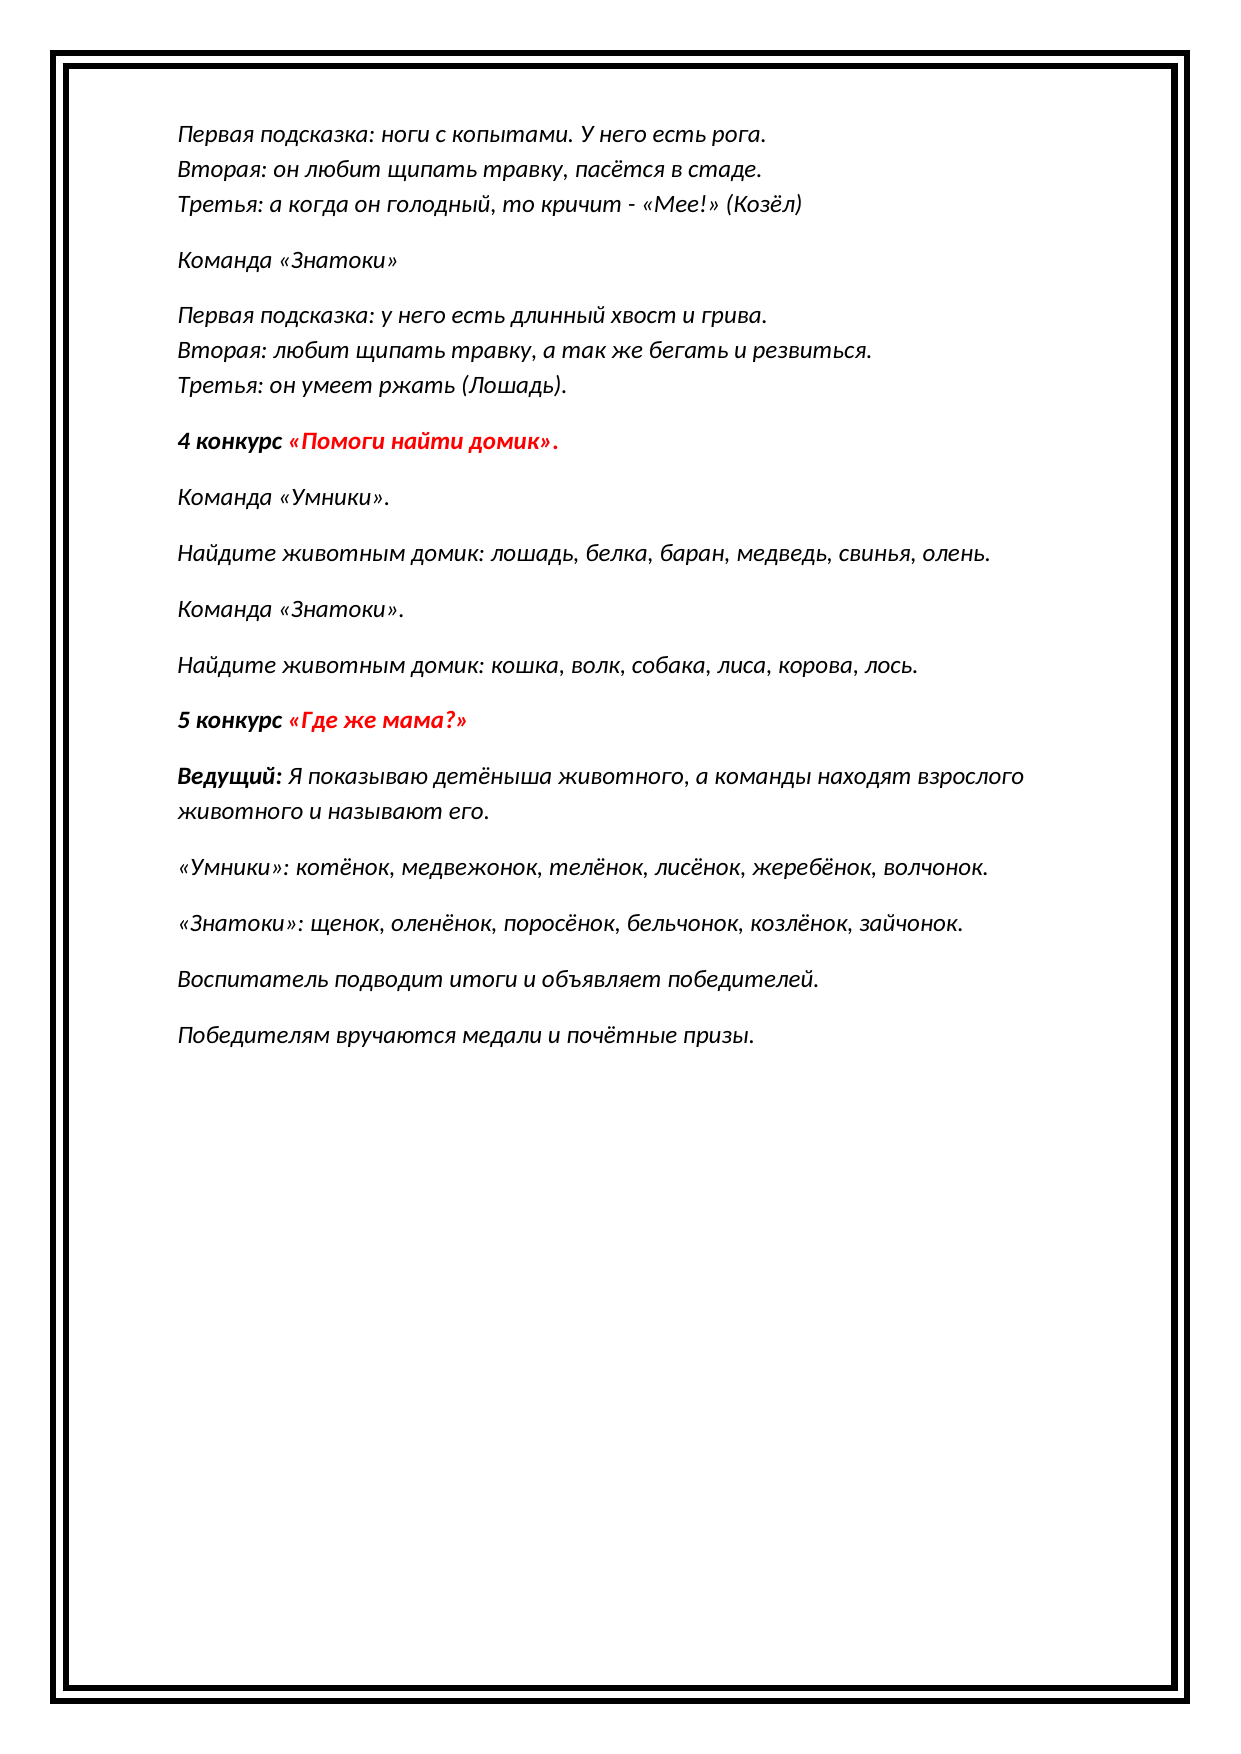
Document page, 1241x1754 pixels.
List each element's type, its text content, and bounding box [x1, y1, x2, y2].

text Команда «Умники». [177, 481, 1152, 512]
text Воспитатель подводит итоги и объявляет победителей. [177, 963, 1152, 993]
text 4 конкурс «Помоги найти домик». [177, 426, 1152, 456]
text Найдите животным домик: лошадь, белка, баран, медведь, свинья, олень. [177, 537, 1152, 568]
text «Знатоки»: щенок, оленёнок, поросёнок, бельчонок, козлёнок, зайчонок. [177, 907, 1152, 938]
text 5 конкурс «Где же мама?» [177, 705, 1152, 735]
text «Умники»: котёнок, медвежонок, телёнок, лисёнок, жеребёнок, волчонок. [177, 851, 1152, 882]
text Команда «Знатоки». [177, 593, 1152, 623]
text Ведущий: Я показываю детёныша животного, а команды находят взрослого животного и называют его. [177, 761, 1152, 826]
text Первая подсказка: у него есть длинный хвост и грива. Вторая: любит щипать травку, а так же бегать и резвиться. Третья: он умеет ржать (Лошадь). [177, 300, 1152, 400]
text Найдите животным домик: кошка, волк, собака, лиса, корова, лось. [177, 649, 1152, 679]
text Первая подсказка: ноги с копытами. У него есть рога. Вторая: он любит щипать травку, пасётся в стаде. Третья: а когда он голодный, то кричит - «Мее!» (Козёл) [177, 118, 1152, 218]
text Команда «Знатоки» [177, 244, 1152, 274]
text Победителям вручаются медали и почётные призы. [177, 1019, 1152, 1049]
